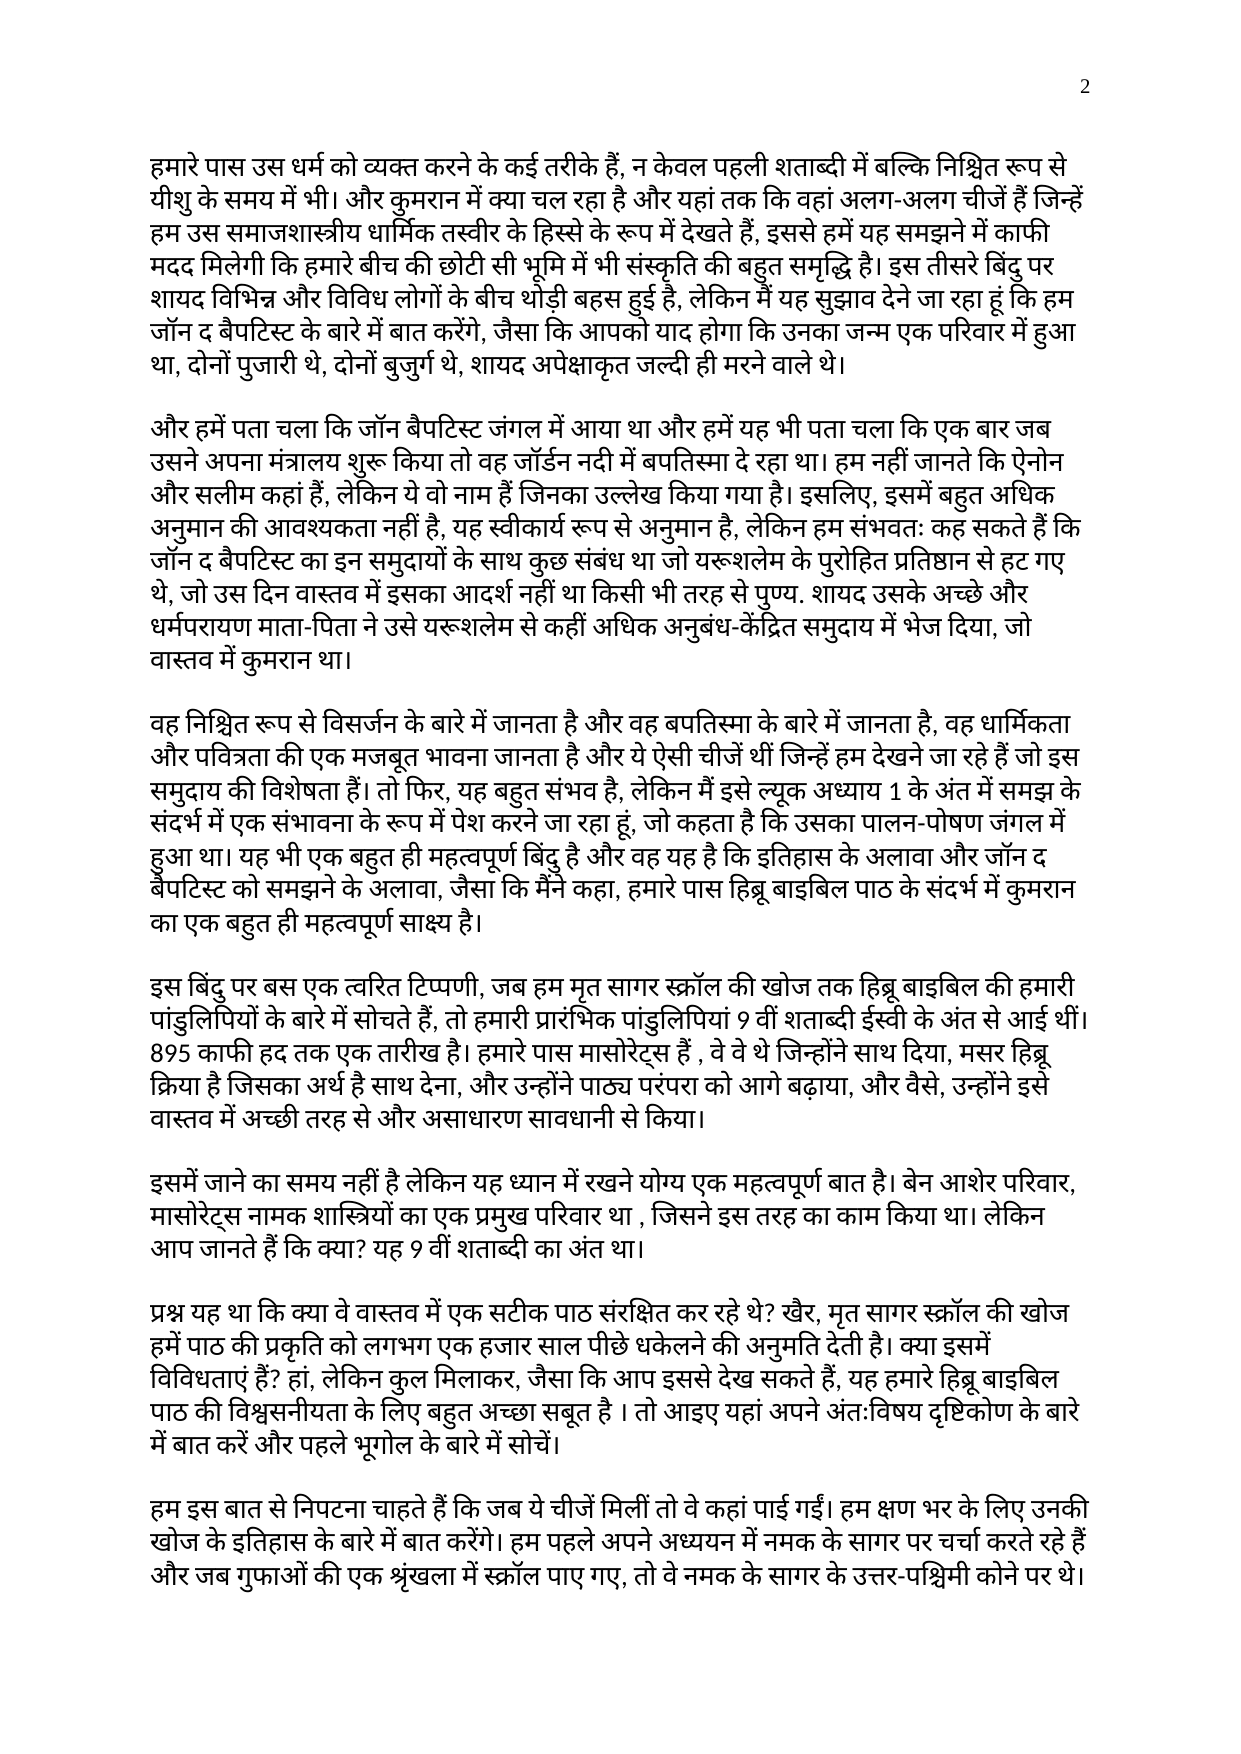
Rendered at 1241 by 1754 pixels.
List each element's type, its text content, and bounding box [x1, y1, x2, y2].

text और हमें पता चला कि जॉन बैपटिस्ट जंगल में आया था और हमें यह भी पता चला कि एक बार जब उसने अपना मंत्रालय शुरू किया तो वह जॉर्डन नदी में बपतिस्मा दे रहा था। हम नहीं जानते कि ऐनोन और सलीम कहां हैं, लेकिन ये वो नाम हैं जिनका उल्लेख किया गया है। इसलिए, इसमें बहुत अधिक अनुमान की आवश्यकता नहीं है, यह स्वीकार्य रूप से अनुमान है, लेकिन हम संभवतः कह सकते हैं कि जॉन द बैपटिस्ट का इन समुदायों के साथ कुछ संबंध था जो यरूशलेम के पुरोहित प्रतिष्ठान से हट गए थे, जो उस दिन वास्तव में इसका आदर्श नहीं था किसी भी तरह से पुण्य. शायद उसके अच्छे और धर्मपरायण माता-पिता ने उसे यरूशलेम से कहीं अधिक अनुबंध-केंद्रित समुदाय में भेज दिया, जो वास्तव में कुमरान था। [150, 412, 1090, 676]
text हम इस बात से निपटना चाहते हैं कि जब ये चीजें मिलीं तो वे कहां पाई गईं। हम क्षण भर के लिए उनकी खोज के इतिहास के बारे में बात करेंगे। हम पहले अपने अध्ययन में नमक के सागर पर चर्चा करते रहे हैं और जब गुफाओं की एक श्रृंखला में स्क्रॉल पाए गए, तो वे नमक के सागर के उत्तर-पश्चिमी कोने पर थे। [150, 1493, 1090, 1592]
text इस बिंदु पर बस एक त्वरित टिप्पणी, जब हम मृत सागर स्क्रॉल की खोज तक हिब्रू बाइबिल की हमारी पांडुलिपियों के बारे में सोचते हैं, तो हमारी प्रारंभिक पांडुलिपियां 9वीं शताब्दी ईस्वी के अंत से आई थीं। 895 काफी हद तक एक तारीख है। हमारे पास मासोरेट्स हैं , वे वे थे जिन्होंने साथ दिया, मसर हिब्रू क्रिया है जिसका अर्थ है साथ देना, और उन्होंने पाठ्य परंपरा को आगे बढ़ाया, और वैसे, उन्होंने इसे वास्तव में अच्छी तरह से और असाधारण सावधानी से किया। [150, 970, 1090, 1135]
text प्रश्न यह था कि क्या वे वास्तव में एक सटीक पाठ संरक्षित कर रहे थे? खैर, मृत सागर स्क्रॉल की खोज हमें पाठ की प्रकृति को लगभग एक हजार साल पीछे धकेलने की अनुमति देती है। क्या इसमें विविधताएं हैं? हां, लेकिन कुल मिलाकर, जैसा कि आप इससे देख सकते हैं, यह हमारे हिब्रू बाइबिल पाठ की विश्वसनीयता के लिए बहुत अच्छा सबूत है । तो आइए यहां अपने अंतःविषय दृष्टिकोण के बारे में बात करें और पहले भूगोल के बारे में सोचें। [150, 1296, 1090, 1461]
text वह निश्चित रूप से विसर्जन के बारे में जानता है और वह बपतिस्मा के बारे में जानता है, वह धार्मिकता और पवित्रता की एक मजबूत भावना जानता है और ये ऐसी चीजें थीं जिन्हें हम देखने जा रहे हैं जो इस समुदाय की विशेषता हैं। तो फिर, यह बहुत संभव है, लेकिन मैं इसे ल्यूक अध्याय 1 के अंत में समझ के संदर्भ में एक संभावना के रूप में पेश करने जा रहा हूं, जो कहता है कि उसका पालन-पोषण जंगल में हुआ था। यह भी एक बहुत ही महत्वपूर्ण बिंदु है और वह यह है कि इतिहास के अलावा और जॉन द बैपटिस्ट को समझने के अलावा, जैसा कि मैंने कहा, हमारे पास हिब्रू बाइबिल पाठ के संदर्भ में कुमरान का एक बहुत ही महत्वपूर्ण साक्ष्य है। [150, 708, 1090, 939]
text हमारे पास उस धर्म को व्यक्त करने के कई तरीके हैं, न केवल पहली शताब्दी में बल्कि निश्चित रूप से यीशु के समय में भी। और कुमरान में क्या चल रहा है और यहां तक कि वहां अलग-अलग चीजें हैं जिन्हें हम उस समाजशास्त्रीय धार्मिक तस्वीर के हिस्से के रूप में देखते हैं, इससे हमें यह समझने में काफी मदद मिलेगी कि हमारे बीच की छोटी सी भूमि में भी संस्कृति की बहुत समृद्धि है। इस तीसरे बिंदु पर शायद विभिन्न और विविध लोगों के बीच थोड़ी बहस हुई है, लेकिन मैं यह सुझाव देने जा रहा हूं कि हम जॉन द बैपटिस्ट के बारे में बात करेंगे, जैसा कि आपको याद होगा कि उनका जन्म एक परिवार में हुआ था, दोनों पुजारी थे, दोनों बुजुर्ग थे, शायद अपेक्षाकृत जल्दी ही मरने वाले थे। [150, 150, 1090, 381]
text इसमें जाने का समय नहीं है लेकिन यह ध्यान में रखने योग्य एक महत्वपूर्ण बात है। बेन आशेर परिवार, मासोरेट्स नामक शास्त्रियों का एक प्रमुख परिवार था , जिसने इस तरह का काम किया था। लेकिन आप जानते हैं कि क्या? यह 9वीं शताब्दी का अंत था। [150, 1166, 1090, 1265]
